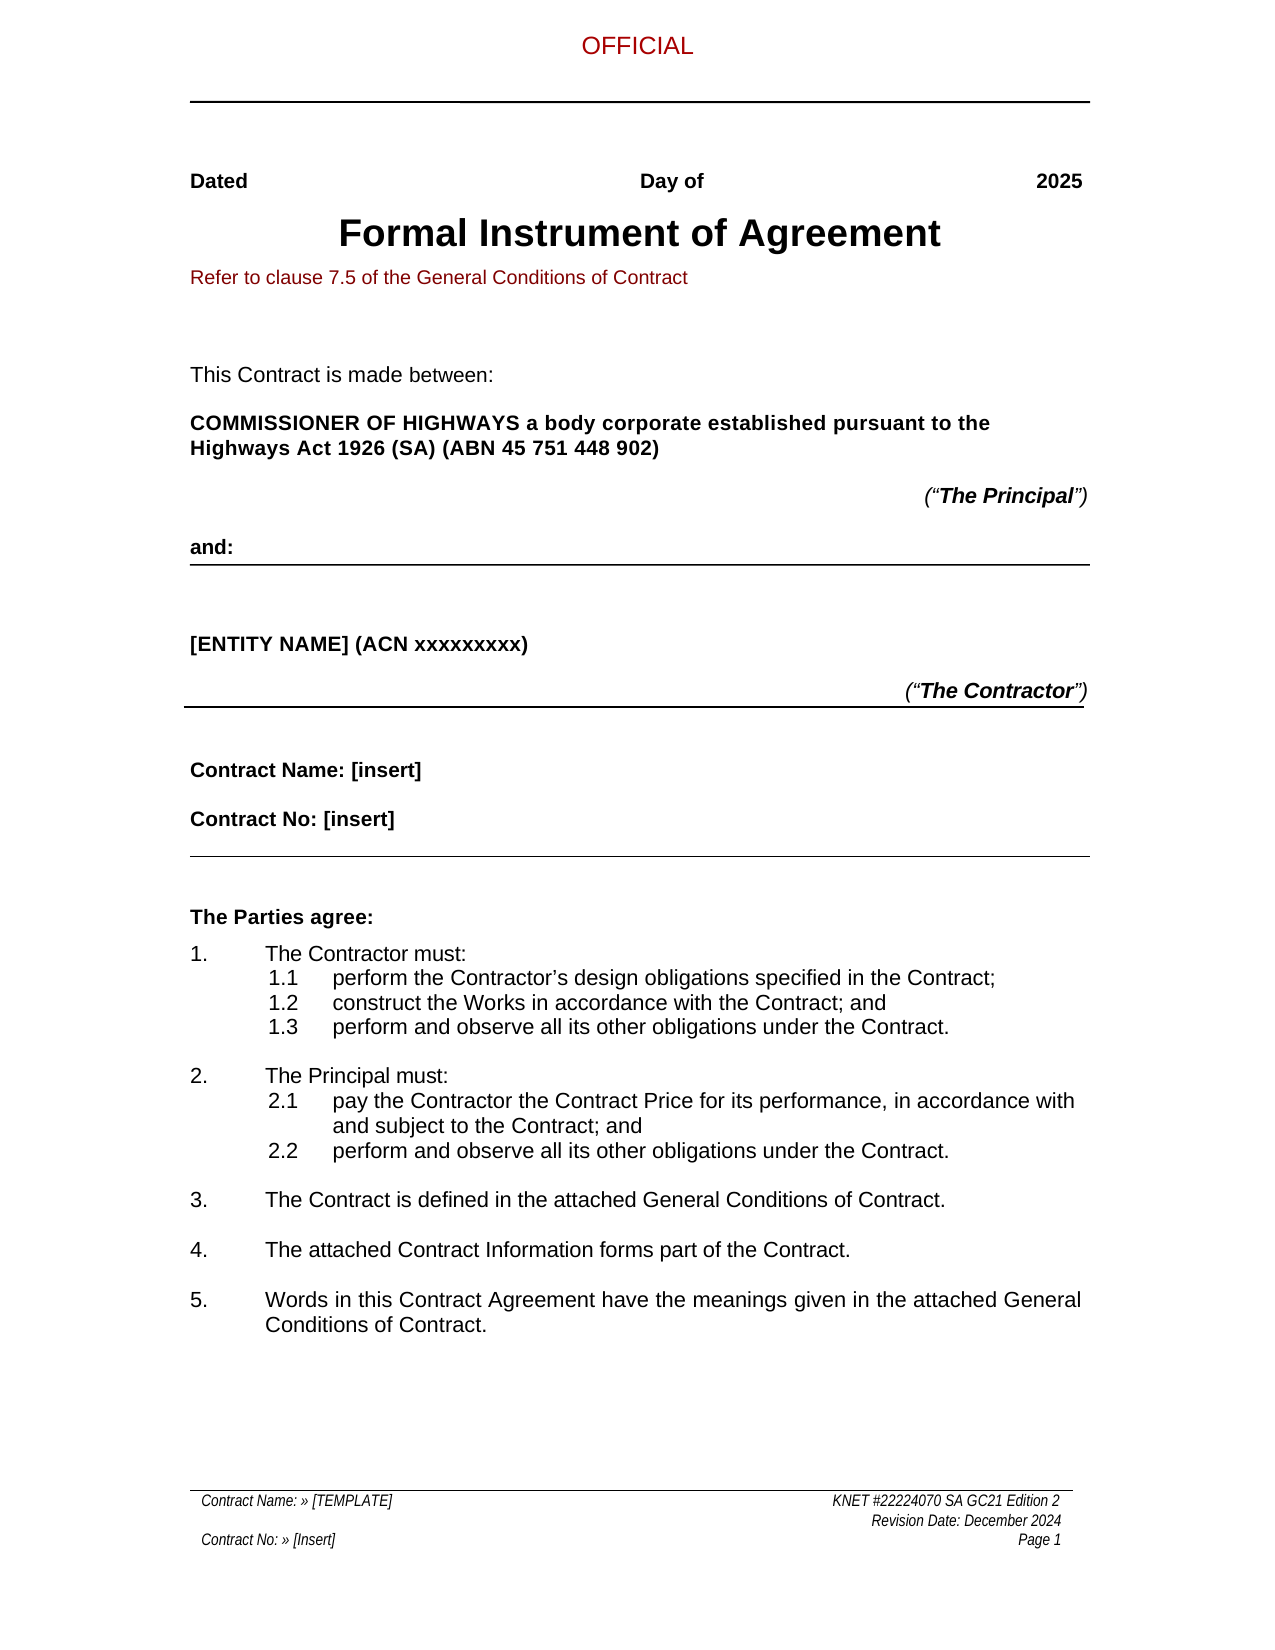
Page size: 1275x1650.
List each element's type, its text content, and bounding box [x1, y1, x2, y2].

list Words in this Contract Agreement have the meanings given in the attached General Conditions of Contract. [190, 1288, 1082, 1337]
text (“The Principal”) [190, 483, 1090, 508]
list The Contract is defined in the attached General Conditions of Contract. [190, 1188, 1090, 1213]
list The Principal must: [190, 1064, 1090, 1089]
text [ENTITY NAME] (ACN xxxxxxxxx) [190, 632, 1090, 657]
text Contract Name: [insert] [190, 758, 1052, 783]
text 1.3 perform and observe all its other obligations under the Contract. [265, 1015, 1090, 1039]
text Refer to clause 7.5 of the General Conditions of Contract [190, 267, 1090, 289]
text (“The Contractor”) [190, 679, 1090, 704]
text COMMISSIONER OF HIGHWAYS a body corporate established pursuant to the Highways Act 1926 (SA) (ABN 45 751 448 902) [190, 410, 1090, 460]
text Formal Instrument of Agreement [190, 211, 1090, 255]
text 2.1 pay the Contractor the Contract Price for its performance, in accordance with and subject to the Contract; and [265, 1089, 1082, 1139]
text 2.2 perform and observe all its other obligations under the Contract. [265, 1139, 1090, 1163]
text and: [190, 535, 1090, 560]
list perform the Contractor’s design obligations specified in the Contract; [268, 966, 1090, 991]
text Contract No: [insert] [190, 806, 1090, 831]
text The Parties agree: [190, 905, 1090, 930]
text This Contract is made between: [190, 362, 1090, 387]
list The attached Contract Information forms part of the Contract. [190, 1238, 1090, 1262]
list The Contractor must: [190, 941, 1090, 966]
text Dated Day of 2025 [190, 168, 1090, 193]
list construct the Works in accordance with the Contract; and [268, 991, 1090, 1015]
